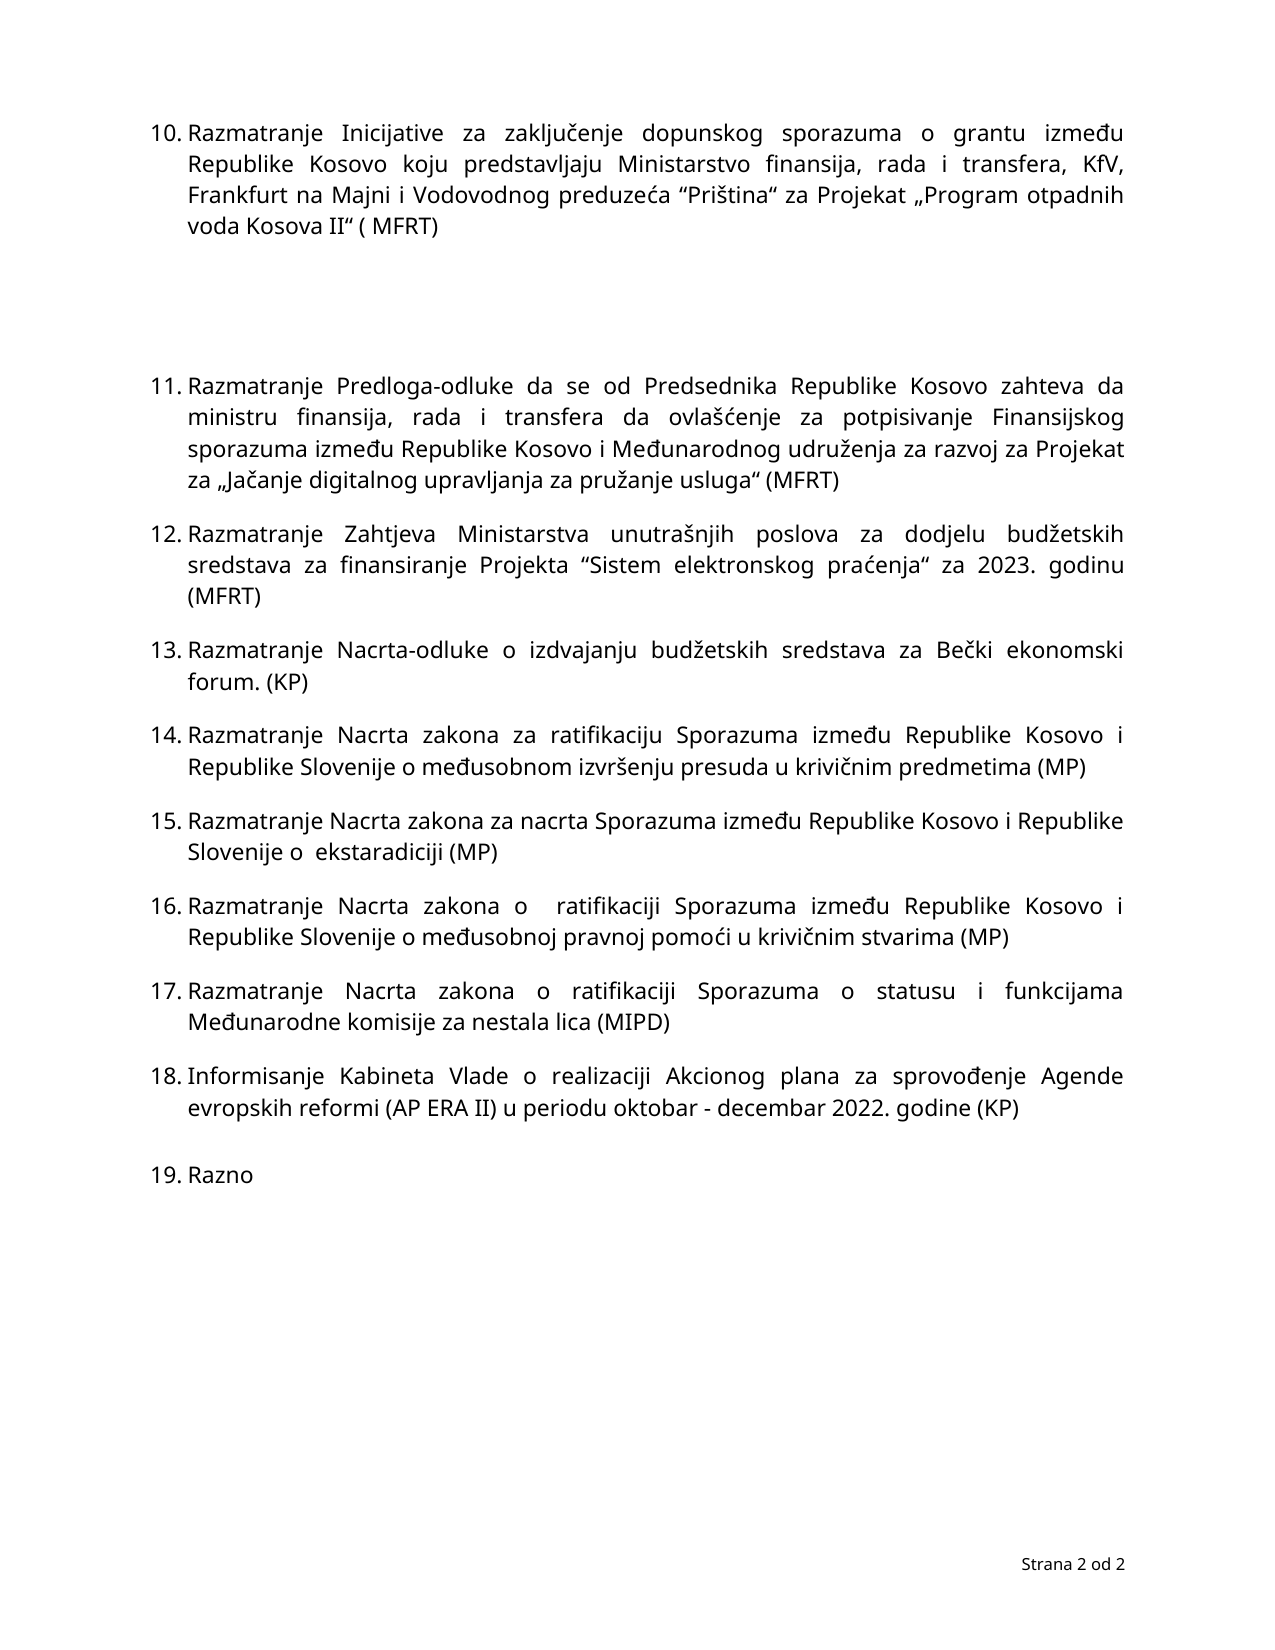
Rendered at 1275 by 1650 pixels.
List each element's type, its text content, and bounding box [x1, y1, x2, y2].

list Razmatranje Nacrta zakona o ratifikaciji Sporazuma između Republike Kosovo i Republike Slovenije o međusobnoj pravnoj pomoći u krivičnim stvarima (MP) [150, 890, 1125, 952]
list Razmatranje Nacrta zakona o ratifikaciji Sporazuma o statusu i funkcijama Međunarodne komisije za nestala lica (MIPD) [150, 975, 1125, 1038]
list Informisanje Kabineta Vlade o realizaciji Akcionog plana za sprovođenje Agende evropskih reformi (AP ERA II) u periodu oktobar - decembar 2022. godine (KP) [150, 1060, 1125, 1123]
list Razno [150, 1159, 1125, 1190]
list Razmatranje Nacrta zakona za ratifikaciju Sporazuma između Republike Kosovo i Republike Slovenije o međusobnom izvršenju presuda u krivičnim predmetima (MP) [150, 719, 1125, 782]
list Razmatranje Nacrta-odluke o izdvajanju budžetskih sredstava za Bečki ekonomski forum. (KP) [150, 634, 1125, 697]
list Razmatranje Zahtjeva Ministarstva unutrašnjih poslova za dodjelu budžetskih sredstava za finansiranje Projekta “Sistem elektronskog praćenja“ za 2023. godinu (MFRT) [150, 518, 1125, 612]
list Razmatranje Inicijative za zaključenje dopunskog sporazuma o grantu između Republike Kosovo koju predstavljaju Ministarstvo finansija, rada i transfera, KfV, Frankfurt na Majni i Vodovodnog preduzeća “Priština“ za Projekat „Program otpadnih voda Kosova II“ ( MFRT) [150, 116, 1125, 241]
list Razmatranje Nacrta zakona za nacrta Sporazuma između Republike Kosovo i Republike Slovenije o ekstaradiciji (MP) [150, 805, 1125, 867]
list Razmatranje Predloga-odluke da se od Predsednika Republike Kosovo zahteva da ministru finansija, rada i transfera da ovlašćenje za potpisivanje Finansijskog sporazuma između Republike Kosovo i Međunarodnog udruženja za razvoj za Projekat za „Jačanje digitalnog upravljanja za pružanje usluga“ (MFRT) [150, 370, 1125, 495]
